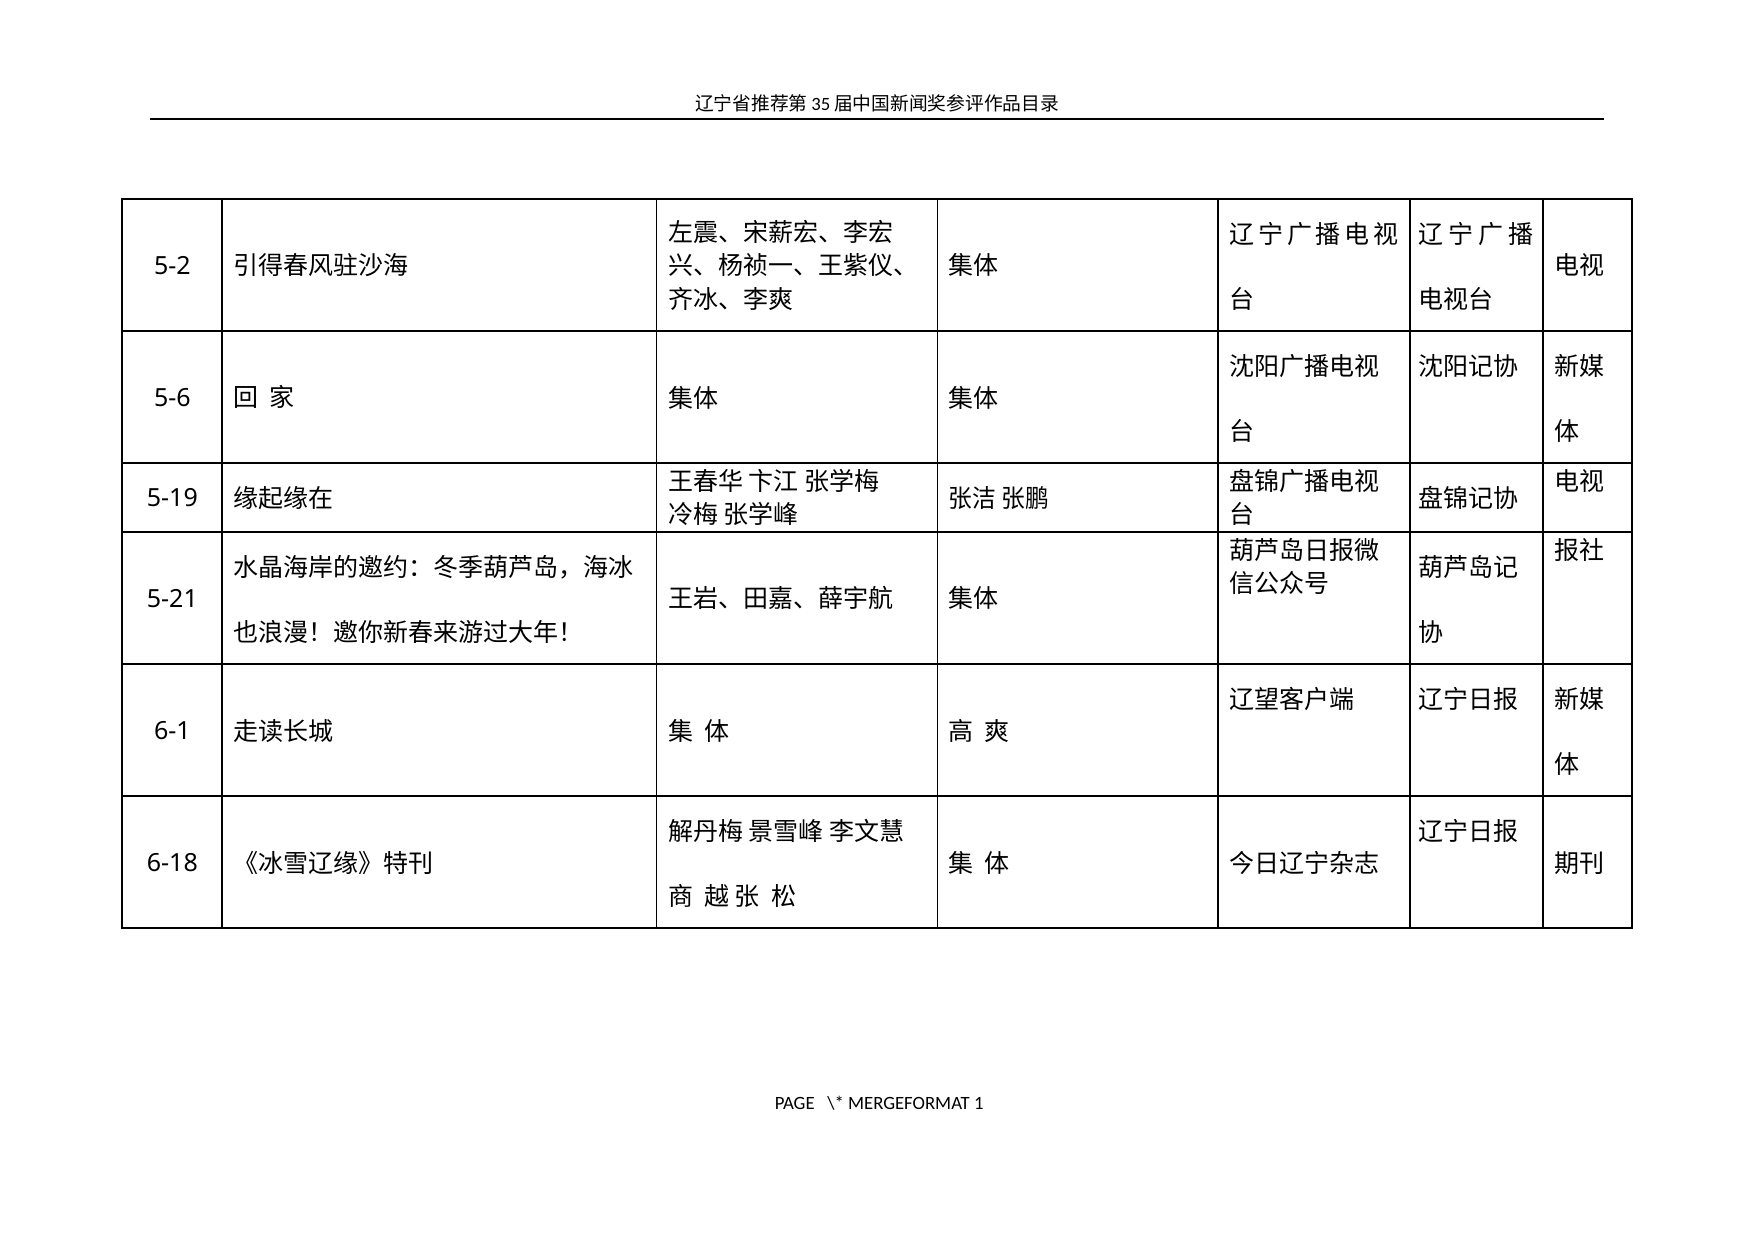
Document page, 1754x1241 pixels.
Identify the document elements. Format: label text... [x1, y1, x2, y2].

table_cell 5-2 [123, 200, 221, 330]
table_cell 集 体 [938, 797, 1217, 927]
table_cell 辽宁广播电视台 [1411, 200, 1542, 330]
table_cell 辽宁日报 [1411, 665, 1542, 795]
table_cell 回 家 [223, 332, 656, 462]
table_cell 新媒体 [1544, 332, 1631, 462]
table_cell 辽宁广播电视台 [1219, 200, 1409, 330]
table_cell 引得春风驻沙海 [223, 200, 656, 330]
table_cell 集体 [938, 533, 1217, 663]
table_cell 期刊 [1544, 797, 1631, 927]
table_cell 6-18 [123, 797, 221, 927]
table_cell 张洁 张鹏 [938, 464, 1217, 531]
table_cell 解丹梅 景雪峰 李文慧 商 越 张 松 [657, 797, 937, 927]
table_cell 辽宁日报 [1411, 797, 1542, 927]
table_cell 王岩、田嘉、薛宇航 [657, 533, 937, 663]
table_cell 电视 [1544, 200, 1631, 330]
table_cell 辽望客户端 [1219, 665, 1409, 795]
table_cell 沈阳广播电视台 [1219, 332, 1409, 462]
table_cell 5-21 [123, 533, 221, 663]
table_cell 新媒体 [1544, 665, 1631, 795]
table_cell 葫芦岛记协 [1411, 533, 1542, 663]
table_cell 电视 [1544, 464, 1631, 531]
table_cell 《冰雪辽缘》特刊 [223, 797, 656, 927]
table_cell 高 爽 [938, 665, 1217, 795]
table_cell 报社 [1544, 533, 1631, 663]
table_cell 盘锦记协 [1411, 464, 1542, 531]
table_cell 走读长城 [223, 665, 656, 795]
table_cell 今日辽宁杂志 [1219, 797, 1409, 927]
table_cell 集 体 [657, 665, 937, 795]
table_cell 缘起缘在 [223, 464, 656, 531]
table_cell 5-6 [123, 332, 221, 462]
table_cell 盘锦广播电视台 [1219, 464, 1409, 531]
table_cell 葫芦岛日报微信公众号 [1219, 533, 1409, 663]
table_cell 集体 [938, 200, 1217, 330]
table_cell 集体 [938, 332, 1217, 462]
table_cell 5-19 [123, 464, 221, 531]
table_cell 6-1 [123, 665, 221, 795]
table_cell 沈阳记协 [1411, 332, 1542, 462]
table_cell 集体 [657, 332, 937, 462]
table_cell 水晶海岸的邀约：冬季葫芦岛，海冰也浪漫！邀你新春来游过大年！ [223, 533, 656, 663]
table_cell 王春华 卞江 张学梅 冷梅 张学峰 [657, 464, 937, 531]
table_cell 左震、宋薪宏、李宏兴、杨祯一、王紫仪、齐冰、李爽 [657, 200, 937, 330]
